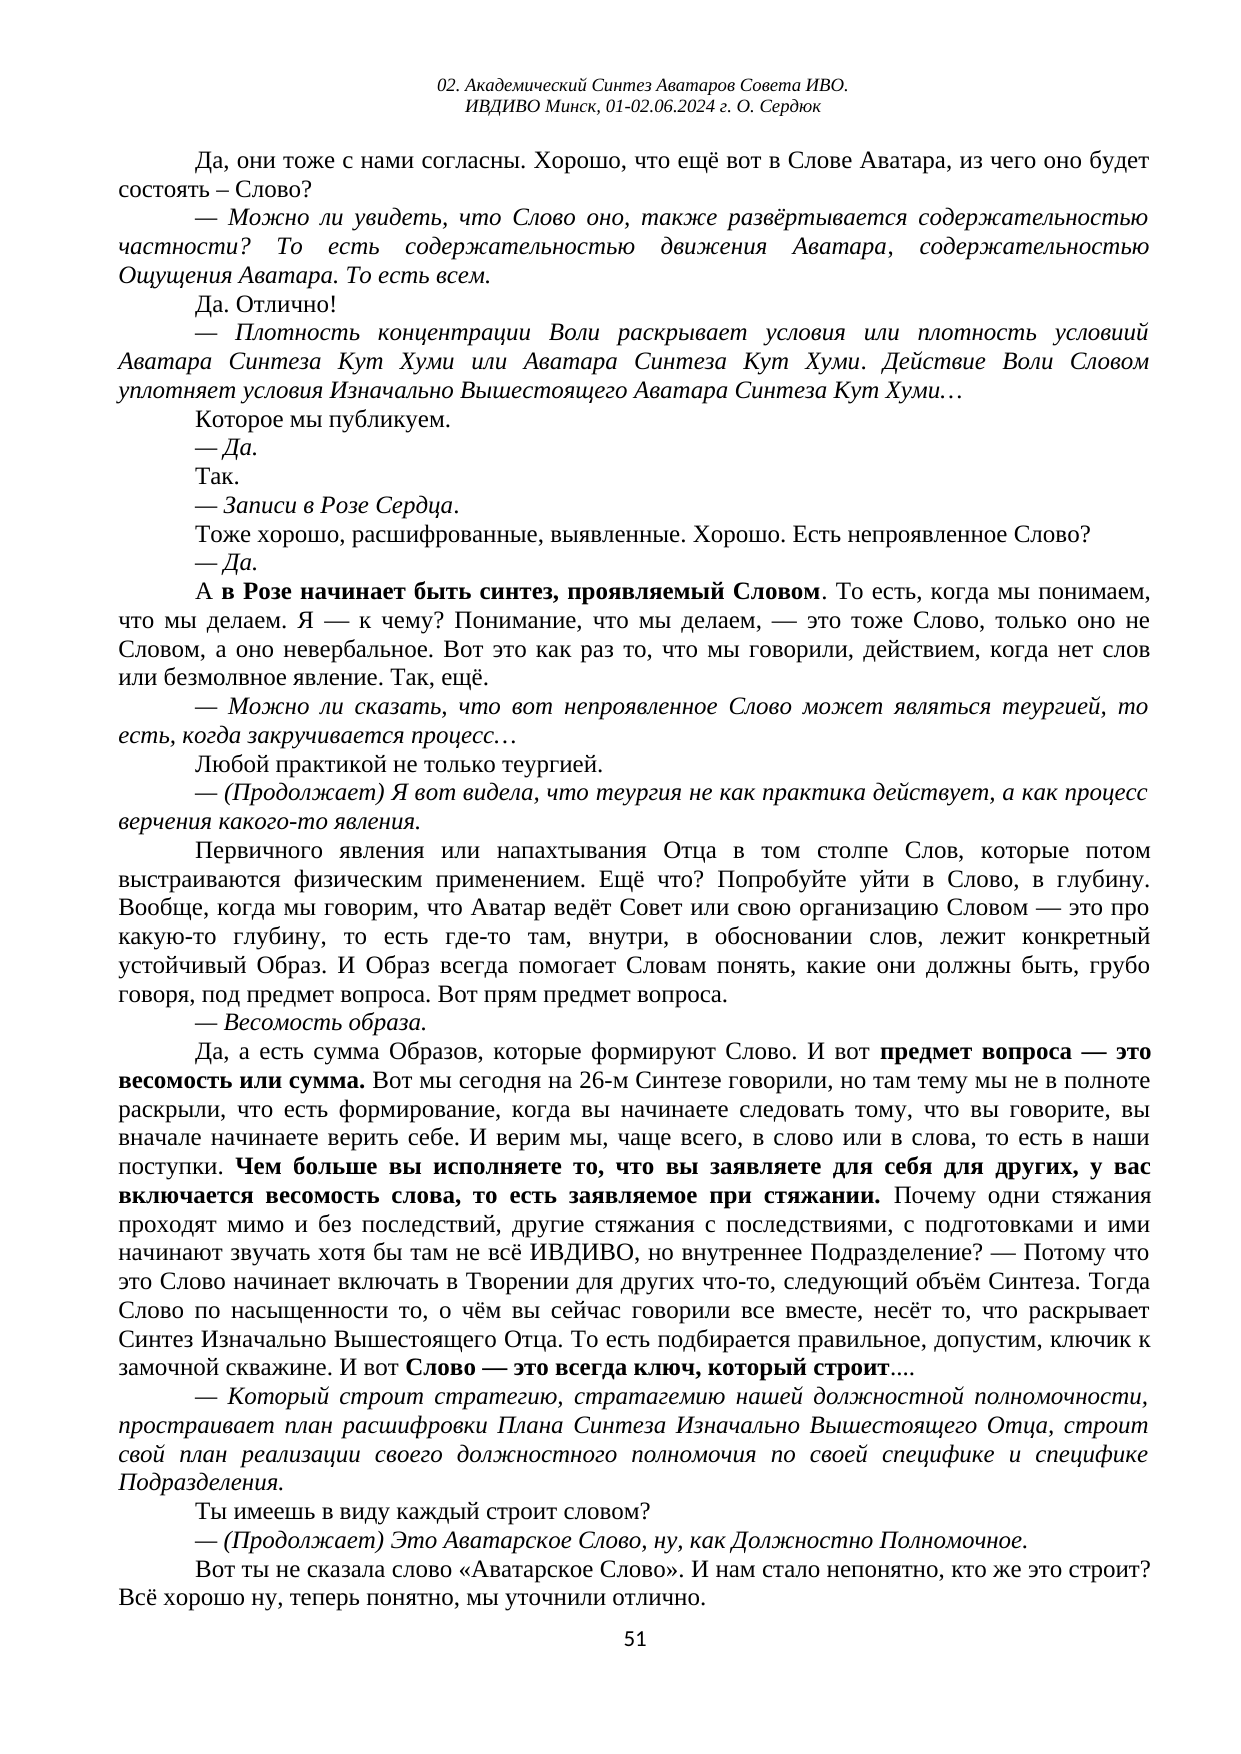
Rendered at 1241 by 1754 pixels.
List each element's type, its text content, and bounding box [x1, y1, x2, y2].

text Вот ты не сказала слово «Аватарское Слово». И нам стало непонятно, кто же это строит? Всё хорошо ну, теперь понятно, мы уточнили отлично. [118, 1554, 1152, 1611]
text Тоже хорошо, расшифрованные, выявленные. Хорошо. Есть непроявленное Слово? [118, 519, 1152, 547]
text — (Продолжает) Это Аватарское Слово, ну, как Должностно Полномочное. [118, 1525, 1152, 1554]
text — Да. [118, 547, 1152, 576]
text Любой практикой не только теургией. [118, 749, 1152, 777]
text Которое мы публикуем. [118, 404, 1152, 432]
text Так. [118, 461, 1152, 490]
text — Записи в Розе Сердца. [118, 490, 1152, 519]
text — Плотность концентрации Воли раскрывает условия или плотность условиий Аватара Синтеза Кут Хуми или Аватара Синтеза Кут Хуми. Действие Воли Словом уплотняет условия Изначально Вышестоящего Аватара Синтеза Кут Хуми… [118, 317, 1152, 404]
text — (Продолжает) Я вот видела, что теургия не как практика действует, а как процесс верчения какого-то явления. [118, 777, 1152, 835]
text — Да. [118, 432, 1152, 461]
text Первичного явления или напахтывания Отца в том столпе Слов, которые потом выстраиваются физическим применением. Ещё что? Попробуйте уйти в Слово, в глубину. Вообще, когда мы говорим, что Аватар ведёт Совет или свою организацию Словом — это про какую-то глубину, то есть где-то там, внутри, в обосновании слов, лежит конкретный устойчивый Образ. И Образ всегда помогает Словам понять, какие они должны быть, грубо говоря, под предмет вопроса. Вот прям предмет вопроса. [118, 835, 1152, 1007]
text Ты имеешь в виду каждый строит словом? [118, 1496, 1152, 1525]
text Да, они тоже с нами согласны. Хорошо, что ещё вот в Слове Аватара, из чего оно будет состоять – Слово? [118, 145, 1152, 202]
text А в Розе начинает быть синтез, проявляемый Словом. То есть, когда мы понимаем, что мы делаем. Я — к чему? Понимание, что мы делаем, — это тоже Слово, только оно не Словом, а оно невербальное. Вот это как раз то, что мы говорили, действием, когда нет слов или безмолвное явление. Так, ещё. [118, 576, 1152, 691]
text Да. Отлично! [118, 289, 1152, 317]
text — Можно ли сказать, что вот непроявленное Слово может являться теургией, то есть, когда закручивается процесс… [118, 691, 1152, 749]
text — Весомость образа. [118, 1007, 1152, 1036]
text — Можно ли увидеть, что Слово оно, также развёртывается содержательностью частности? То есть содержательностью движения Аватара, содержательностью Ощущения Аватара. То есть всем. [118, 202, 1152, 289]
text — Который строит стратегию, стратагемию нашей должностной полномочности, простраивает план расшифровки Плана Синтеза Изначально Вышестоящего Отца, строит свой план реализации своего должностного полномочия по своей специфике и специфике Подразделения. [118, 1381, 1152, 1496]
text Да, а есть сумма Образов, которые формируют Слово. И вот предмет вопроса — это весомость или сумма. Вот мы сегодня на 26-м Синтезе говорили, но там тему мы не в полноте раскрыли, что есть формирование, когда вы начинаете следовать тому, что вы говорите, вы вначале начинаете верить себе. И верим мы, чаще всего, в слово или в слова, то есть в наши поступки. Чем больше вы исполняете то, что вы заявляете для себя для других, у вас включается весомость слова, то есть заявляемое при стяжании. Почему одни стяжания проходят мимо и без последствий, другие стяжания с последствиями, с подготовками и ими начинают звучать хотя бы там не всё ИВДИВО, но внутреннее Подразделение? — Потому что это Слово начинает включать в Творении для других что-то, следующий объём Синтеза. Тогда Слово по насыщенности то, о чём вы сейчас говорили все вместе, несёт то, что раскрывает Синтез Изначально Вышестоящего Отца. То есть подбирается правильное, допустим, ключик к замочной скважине. И вот Слово — это всегда ключ, который строит.... [118, 1036, 1152, 1381]
